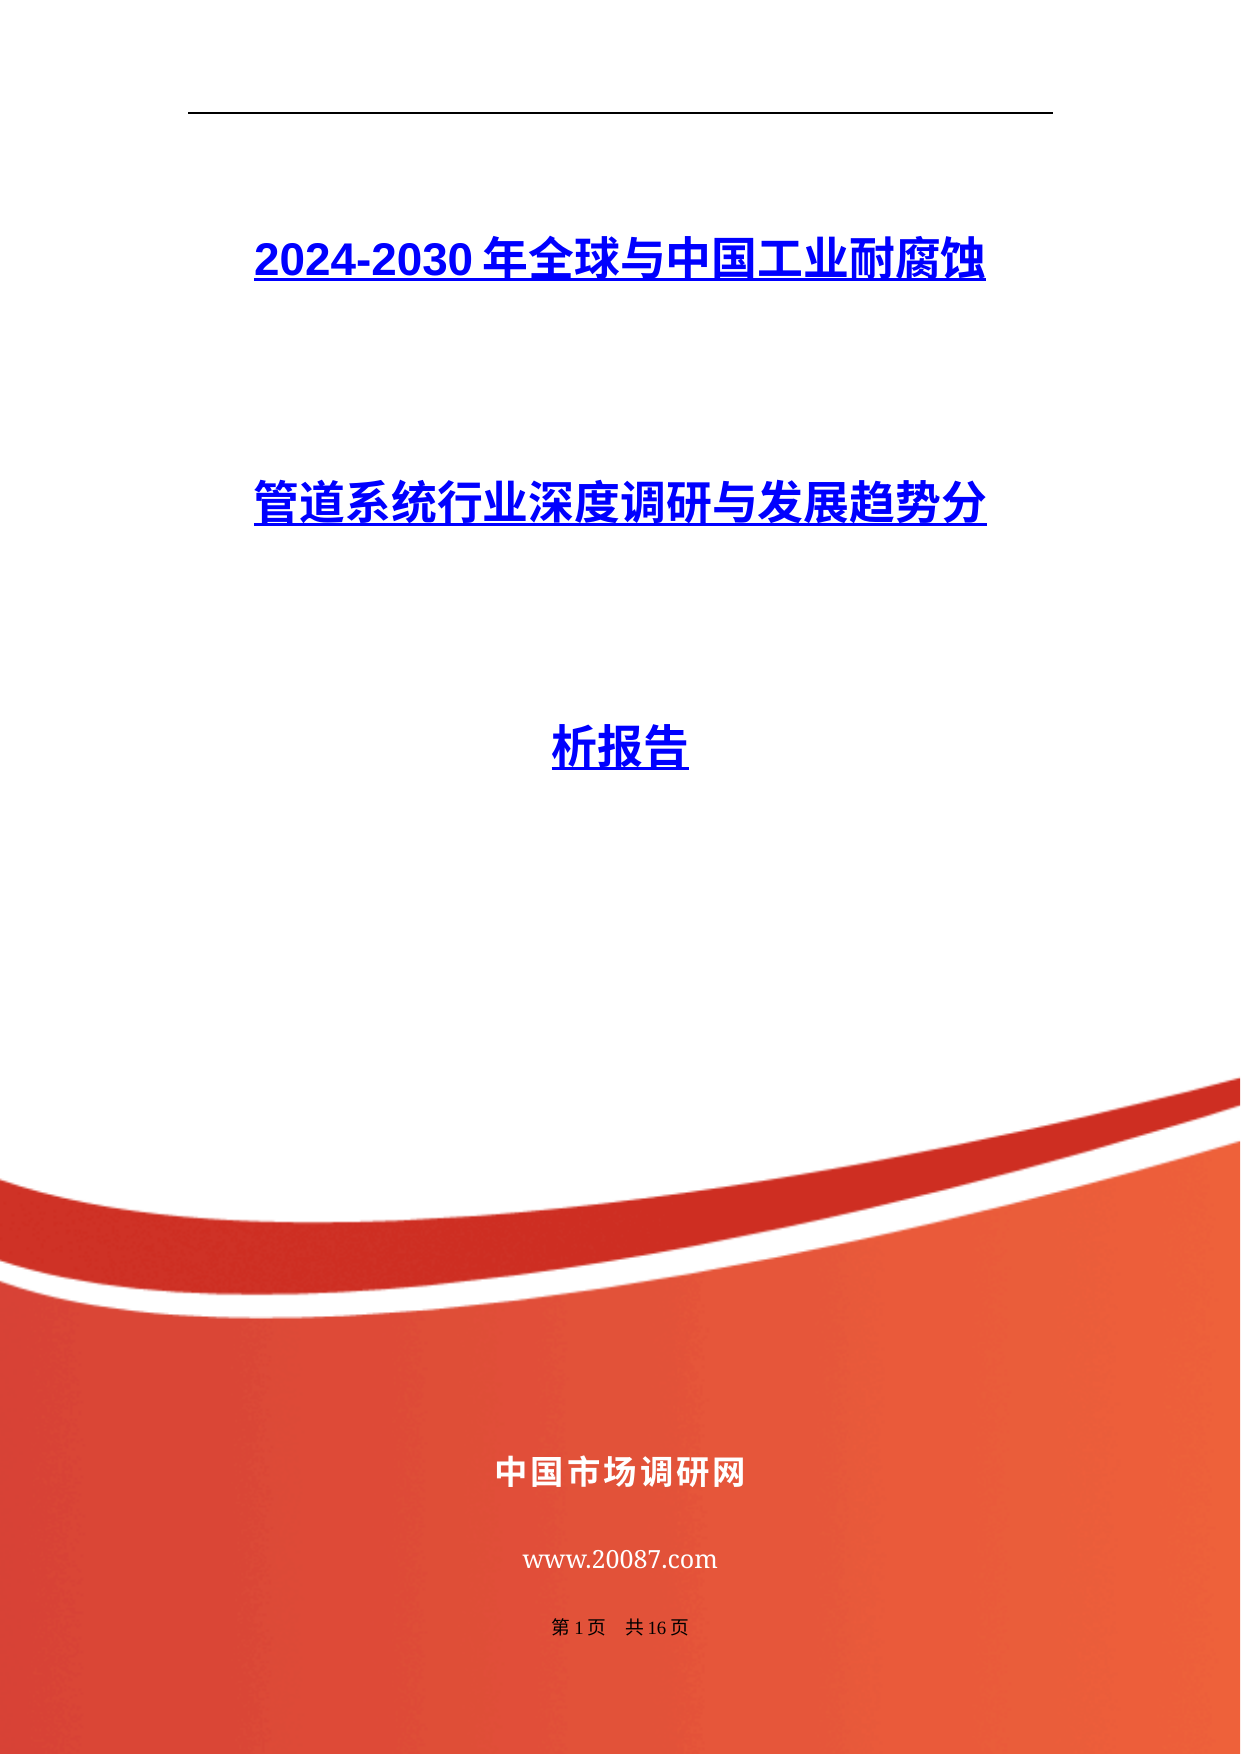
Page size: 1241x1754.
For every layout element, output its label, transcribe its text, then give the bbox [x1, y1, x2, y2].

table_header 2024-2030年全球与中国工业耐腐蚀管道系统行业深度调研与发展趋势分析报告 [188, 207, 1053, 871]
picture [0, 1006, 1241, 1754]
text www.20087.com [187, 1526, 1053, 1591]
subtitle 中国市场调研网 [187, 1437, 1053, 1502]
